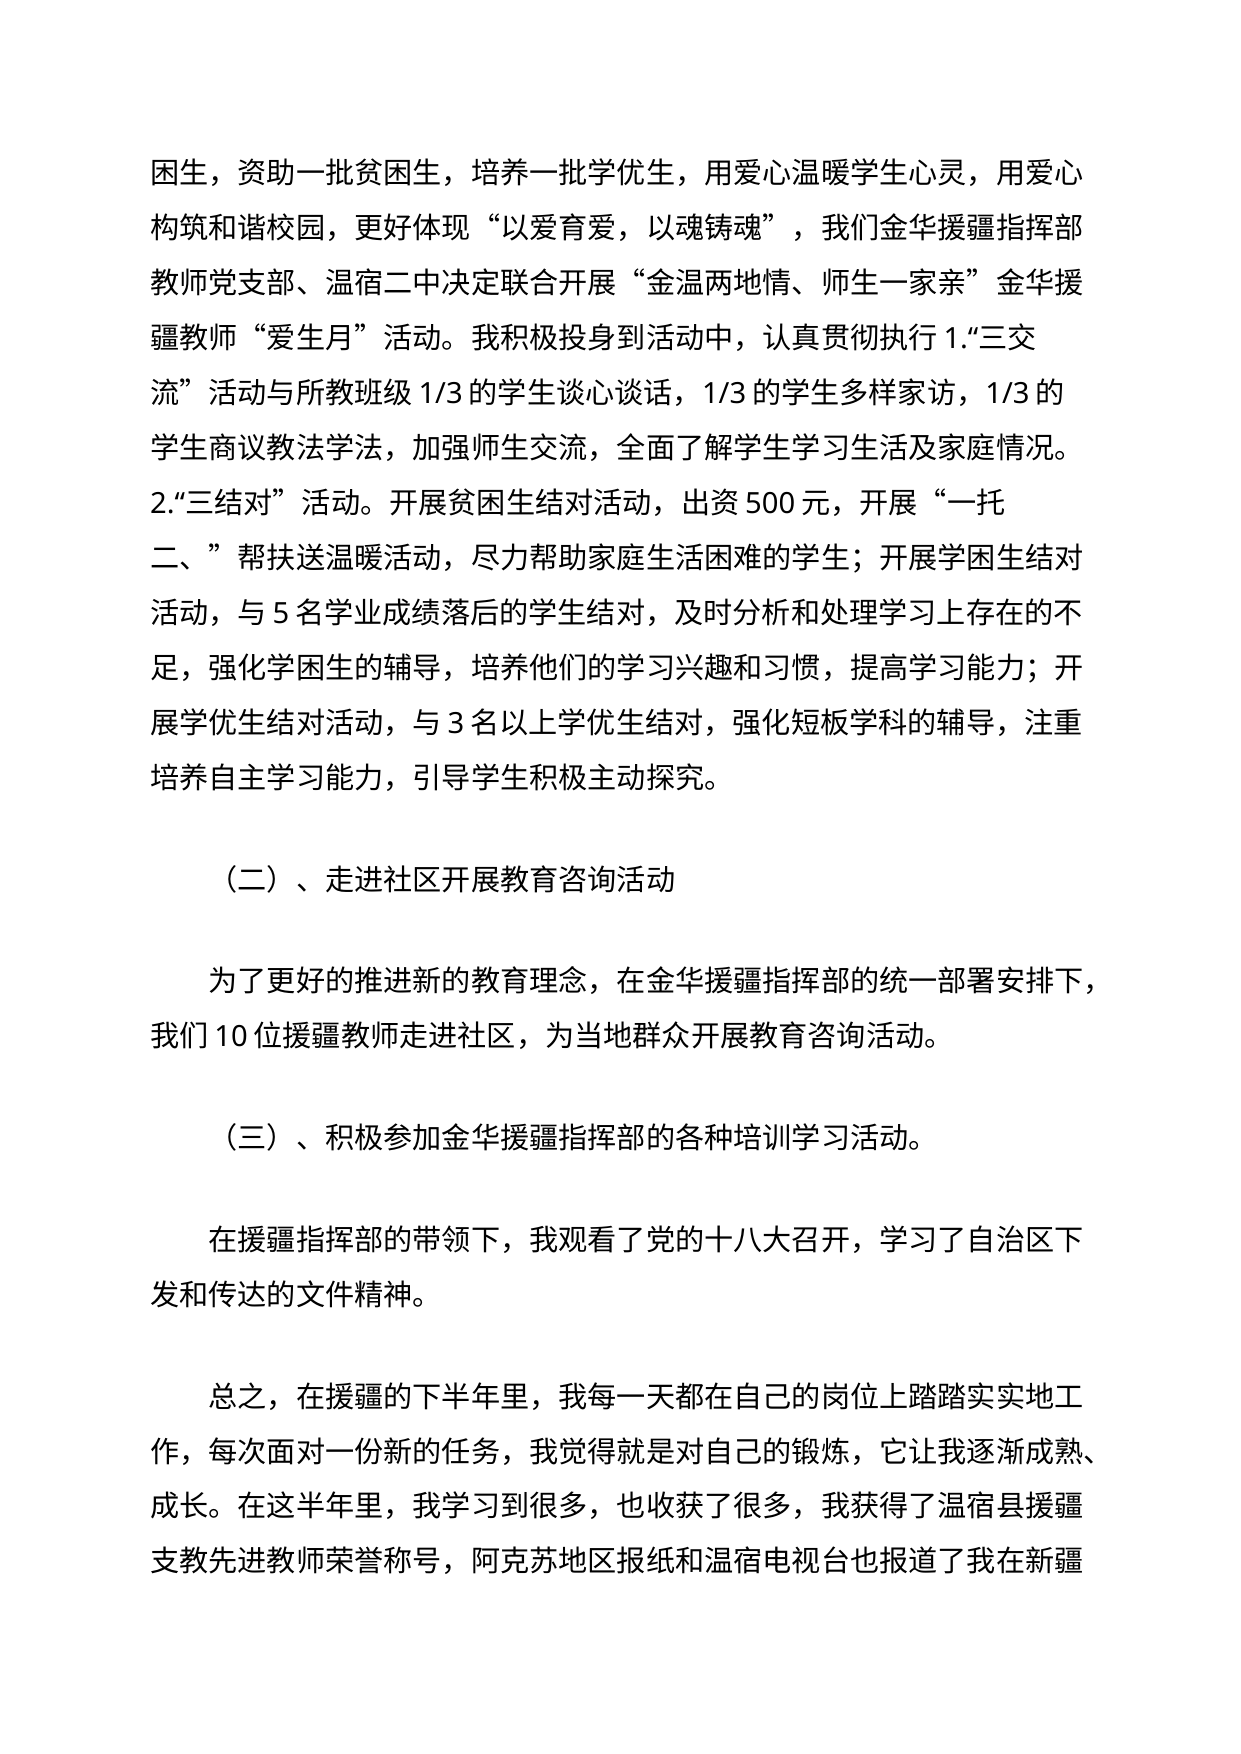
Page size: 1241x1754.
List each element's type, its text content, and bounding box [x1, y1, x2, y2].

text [150, 150, 1090, 797]
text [150, 1373, 1090, 1580]
text 在援疆指挥部的带领下，我观看了党的十八大召开，学习了自治区下发和传达的文件精神。 [150, 1217, 1090, 1314]
text （二）、走进社区开展教育咨询活动 [150, 856, 1090, 898]
text 为了更好的推进新的教育理念，在金华援疆指挥部的统一部署安排下，我们10位援疆教师走进社区，为当地群众开展教育咨询活动。 [150, 958, 1090, 1055]
text （三）、积极参加金华援疆指挥部的各种培训学习活动。 [150, 1115, 1090, 1157]
